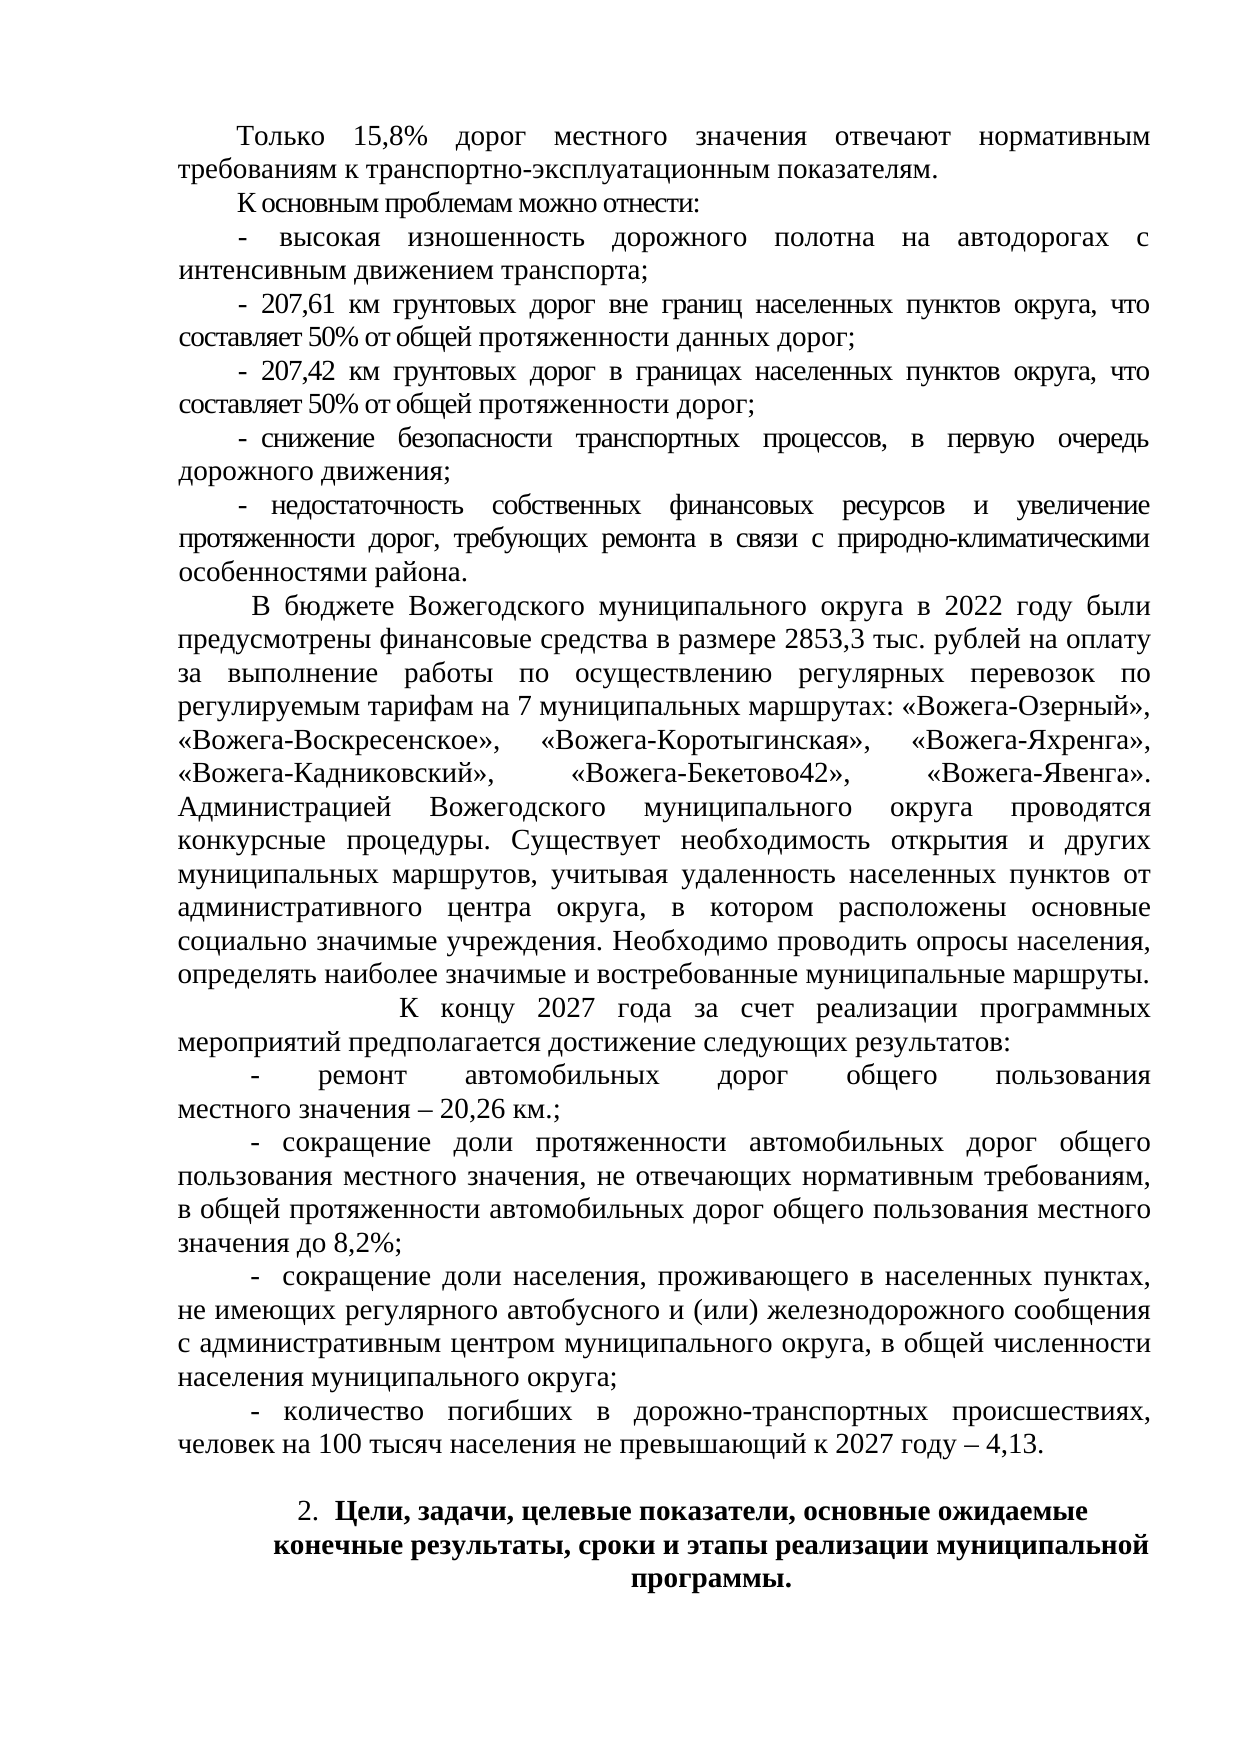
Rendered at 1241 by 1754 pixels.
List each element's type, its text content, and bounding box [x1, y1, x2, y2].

text К концу 2027 года за счет реализации программных мероприятий предполагается достижение следующих результатов: [177, 990, 1152, 1057]
text - количество погибших в дорожно-транспортных происшествиях, человек на 100 тысяч населения не превышающий к 2027 году – 4,13. [177, 1393, 1152, 1460]
text - сокращение доли протяженности автомобильных дорог общего пользования местного значения, не отвечающих нормативным требованиям, в общей протяженности автомобильных дорог общего пользования местного значения до 8,2%; [177, 1124, 1152, 1258]
list снижение безопасности транспортных процессов, в первую очередь дорожного движения; [178, 420, 1150, 487]
text - сокращение доли населения, проживающего в населенных пунктах, не имеющих регулярного автобусного и (или) железнодорожного сообщения с административным центром муниципального округа, в общей численности населения муниципального округа; [177, 1258, 1152, 1393]
list грунтовых дорог в границах населенных пунктов округа, что составляет 50% от общей протяженности дорог; [178, 353, 1151, 420]
text - высокая изношенность дорожного полотна на автодорогах с интенсивным движением транспорта; [178, 219, 1150, 286]
list Цели, задачи, целевые показатели, основные ожидаемые конечные результаты, сроки и этапы реализации муниципальной программы. [233, 1493, 1152, 1594]
list грунтовых дорог вне границ населенных пунктов округа, что составляет 50% от общей протяженности данных дорог; [178, 286, 1151, 353]
list недостаточность собственных финансовых ресурсов и увеличение протяженности дорог, требующих ремонта в связи с природно-климатическими особенностями района. [178, 487, 1151, 588]
text Только 15,8% дорог местного значения отвечают нормативным требованиям к транспортно-эксплуатационным показателям. [178, 118, 1151, 185]
text К основным проблемам можно отнести: [237, 185, 1152, 219]
text - ремонт автомобильных дорог общего пользования местного значения – .; [177, 1057, 1152, 1124]
text В бюджете Вожегодского муниципального округа в 2022 году были предусмотрены финансовые средства в размере 2853,3 тыс. рублей на оплату за выполнение работы по осуществлению регулярных перевозок по регулируемым тарифам на 7 муниципальных маршрутах: «Вожега-Озерный», «Вожега-Воскресенское», «Вожега-Коротыгинская», «Вожега-Яхренга», «Вожега-Кадниковский», «Вожега-Бекетово42», «Вожега-Явенга». Администрацией Вожегодского муниципального округа проводятся конкурсные процедуры. Существует необходимость открытия и других муниципальных маршрутов, учитывая удаленность населенных пунктов от административного центра округа, в котором расположены основные социально значимые учреждения. Необходимо проводить опросы населения, определять наиболее значимые и востребованные муниципальные маршруты. [177, 588, 1152, 990]
